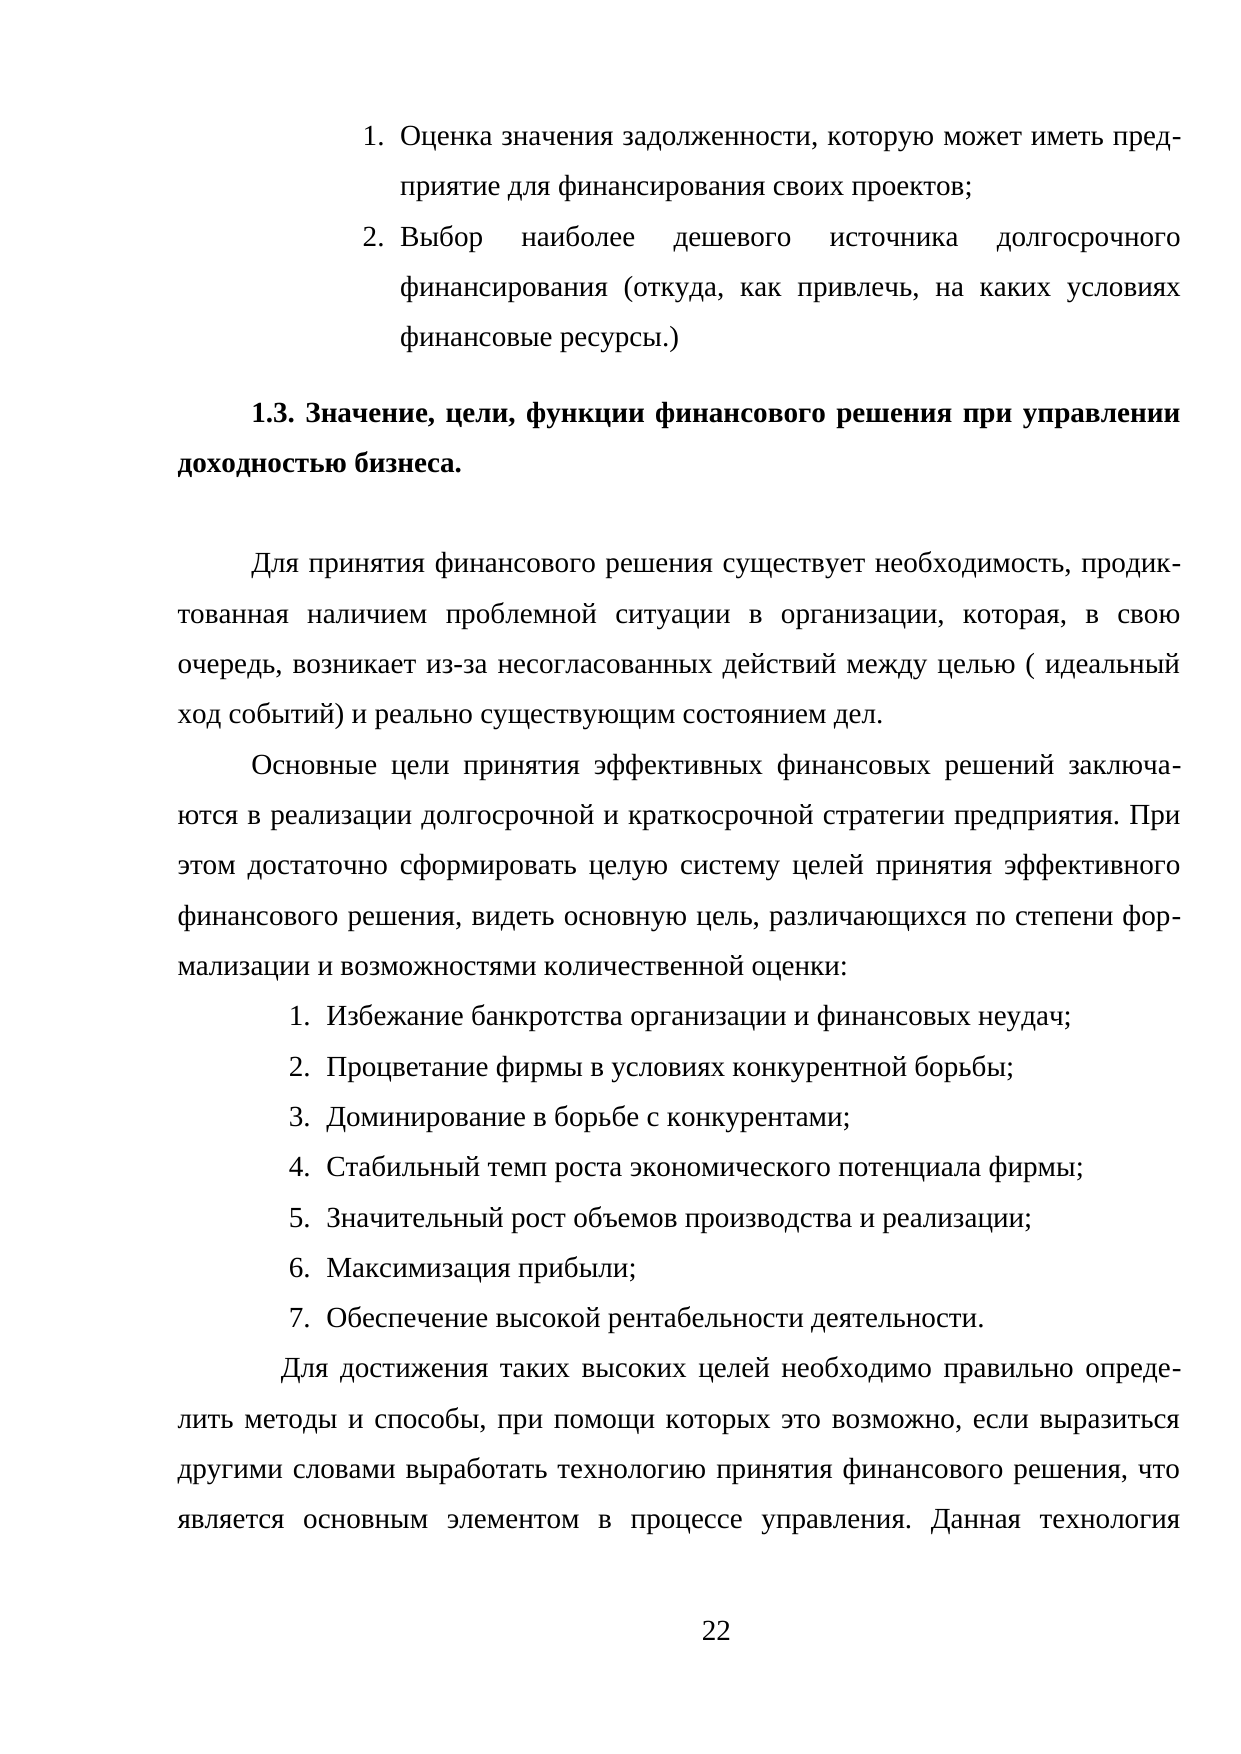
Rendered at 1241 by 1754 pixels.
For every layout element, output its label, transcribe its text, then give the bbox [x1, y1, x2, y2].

list Выбор наиболее дешевого источника долгосрочного финансирования (откуда, как привлечь, на каких условиях финансовые ресурсы.) [362, 219, 1181, 353]
list Процветание фирмы в условиях конкурентной борьбы; [288, 1049, 1181, 1082]
subtitle 1.3. Значение, цели, функции финансового решения при управлении доходностью бизнеса. [177, 395, 1181, 478]
text Основные цели принятия эффективных финансовых решений заключаются в реализации долгосрочной и краткосрочной стратегии предприятия. При этом достаточно сформировать целую систему целей принятия эффективного финансового решения, видеть основную цель, различающихся по степени формализации и возможностями количественной оценки: [177, 747, 1181, 982]
list Оценка значения задолженности, которую может иметь предприятие для финансирования своих проектов; [362, 118, 1181, 202]
list Обеспечение высокой рентабельности деятельности. [288, 1300, 1181, 1334]
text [177, 1351, 1181, 1535]
list Избежание банкротства организации и финансовых неудач; [288, 998, 1181, 1032]
list Максимизация прибыли; [288, 1250, 1181, 1283]
list Стабильный темп роста экономического потенциала фирмы; [288, 1149, 1181, 1183]
list Доминирование в борьбе с конкурентами; [288, 1099, 1181, 1133]
list Значительный рост объемов производства и реализации; [288, 1200, 1181, 1233]
text Для принятия финансового решения существует необходимость, продиктованная наличием проблемной ситуации в организации, которая, в свою очередь, возникает из-за несогласованных действий между целью ( идеальный ход событий) и реально существующим состоянием дел. [177, 546, 1181, 730]
